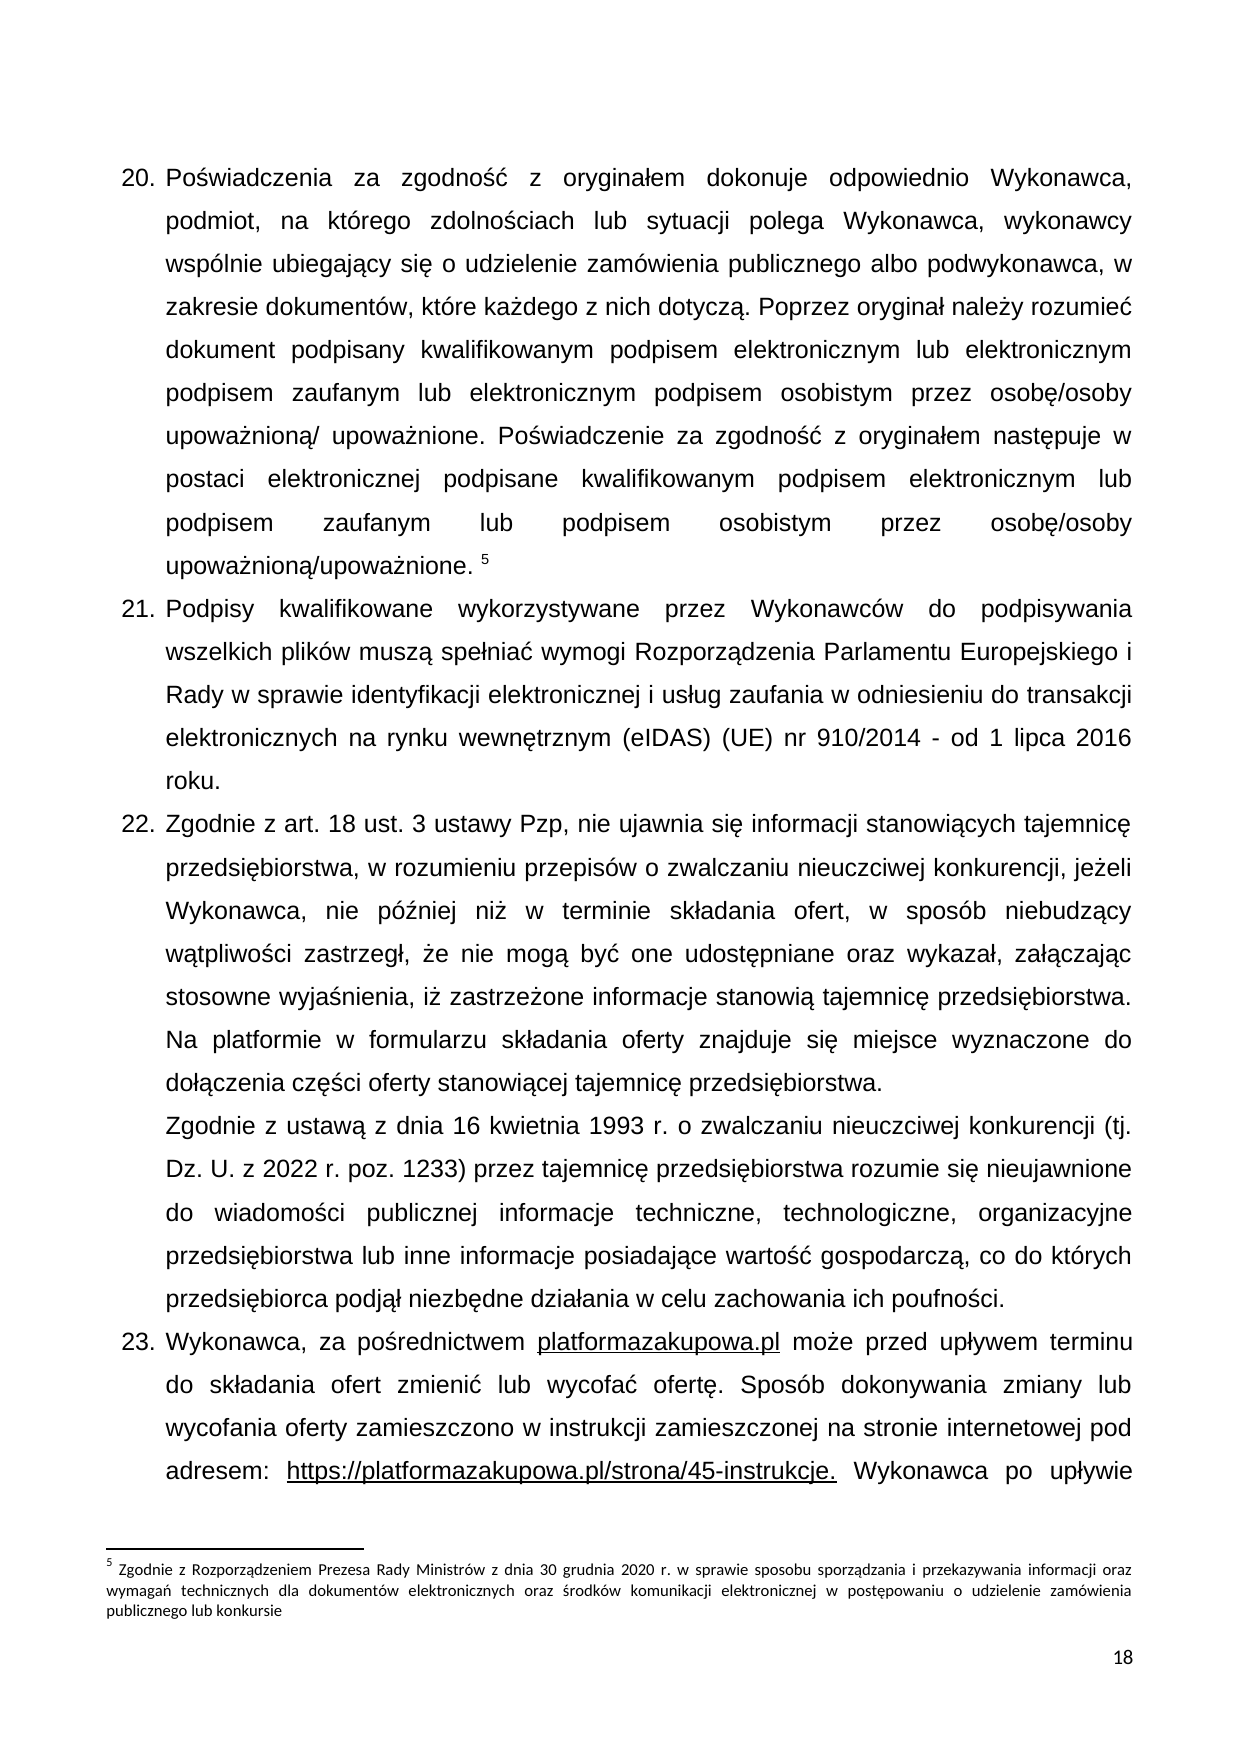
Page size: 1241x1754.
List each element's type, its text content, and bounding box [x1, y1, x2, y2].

list Poświadczenia za zgodność z oryginałem dokonuje odpowiednio Wykonawca, podmiot, na którego zdolnościach lub sytuacji polega Wykonawca, wykonawcy wspólnie ubiegający się o udzielenie zamówienia publicznego albo podwykonawca, w zakresie dokumentów, które każdego z nich dotyczą. Poprzez oryginał należy rozumieć dokument podpisany kwalifikowanym podpisem elektronicznym lub elektronicznym podpisem zaufanym lub elektronicznym podpisem osobistym przez osobę/osoby upoważnioną/ upoważnione. Poświadczenie za zgodność z oryginałem następuje w postaci elektronicznej podpisane kwalifikowanym podpisem elektronicznym lub podpisem zaufanym lub podpisem osobistym przez osobę/osoby upoważnioną/upoważnione. [121, 162, 1133, 579]
list Zgodnie z art. 18 ust. 3 ustawy Pzp, nie ujawnia się informacji stanowiących tajemnicę przedsiębiorstwa, w rozumieniu przepisów o zwalczaniu nieuczciwej konkurencji, jeżeli Wykonawca, nie później niż w terminie składania ofert, w sposób niebudzący wątpliwości zastrzegł, że nie mogą być one udostępniane oraz wykazał, załączając stosowne wyjaśnienia, iż zastrzeżone informacje stanowią tajemnicę przedsiębiorstwa. Na platformie w formularzu składania oferty znajduje się miejsce wyznaczone do dołączenia części oferty stanowiącej tajemnicę przedsiębiorstwa. [121, 809, 1133, 1097]
text Zgodnie z ustawą z dnia 16 kwietnia 1993 r. o zwalczaniu nieuczciwej konkurencji (tj. Dz. U. z 2022 r. poz. 1233) przez tajemnicę przedsiębiorstwa rozumie się nieujawnione do wiadomości publicznej informacje techniczne, technologiczne, organizacyjne przedsiębiorstwa lub inne informacje posiadające wartość gospodarczą, co do których przedsiębiorca podjął niezbędne działania w celu zachowania ich poufności. [165, 1111, 1133, 1312]
list Podpisy kwalifikowane wykorzystywane przez Wykonawców do podpisywania wszelkich plików muszą spełniać wymogi Rozporządzenia Parlamentu Europejskiego i Rady w sprawie identyfikacji elektronicznej i usług zaufania w odniesieniu do transakcji elektronicznych na rynku wewnętrznym (eIDAS) (UE) nr 910/2014 - od 1 lipca 2016 roku. [121, 594, 1133, 795]
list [121, 1327, 1133, 1485]
